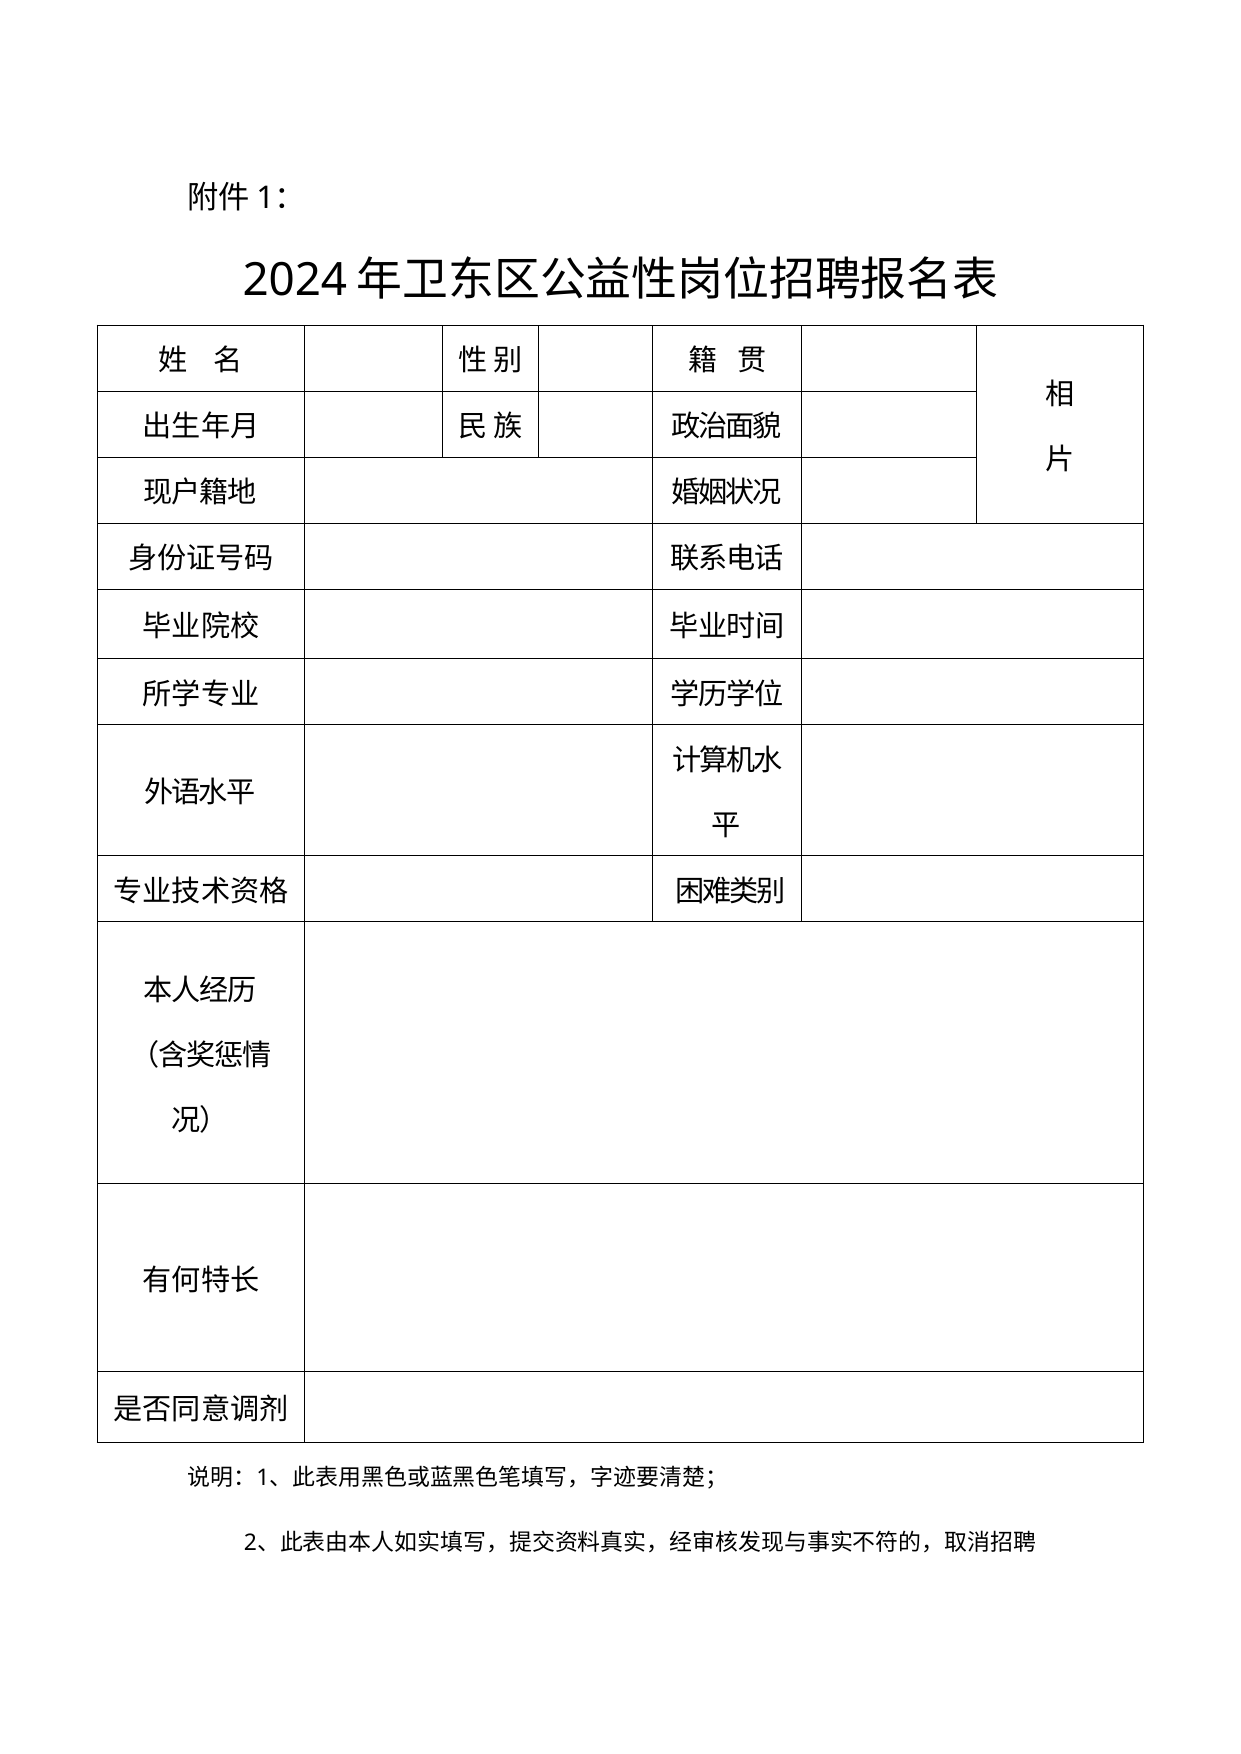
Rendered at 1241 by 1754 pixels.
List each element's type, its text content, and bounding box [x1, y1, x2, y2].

table_cell [802, 392, 976, 457]
table_header 相 片 [977, 326, 1143, 523]
table_cell 毕业院校 [98, 590, 304, 658]
table_cell 学历学位 [653, 659, 801, 724]
text 2024年卫东区公益性岗位招聘报名表 [187, 227, 1053, 324]
table_cell [802, 659, 1143, 724]
table_cell 婚姻状况 [653, 458, 801, 523]
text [187, 1443, 1053, 1573]
table_cell 民 族 [443, 392, 538, 457]
table_cell 出生年月 [98, 392, 304, 457]
table_cell 是否同意调剂 [98, 1372, 304, 1442]
table_cell [305, 856, 652, 921]
table_cell 政治面貌 [653, 392, 801, 457]
table_cell [305, 922, 1143, 1183]
table_cell [802, 725, 1143, 855]
table_cell 外语水平 [98, 725, 304, 855]
table_header 姓 名 [98, 326, 304, 391]
table_cell [539, 392, 652, 457]
table_cell [802, 458, 976, 523]
table_cell [305, 392, 442, 457]
table_header 性 别 [443, 326, 538, 391]
table_cell 所学专业 [98, 659, 304, 724]
table_cell 身份证号码 [98, 524, 304, 589]
text 附件1： [187, 162, 1053, 227]
table_cell [305, 524, 652, 589]
table_header [539, 326, 652, 391]
table_header 籍 贯 [653, 326, 801, 391]
table_cell [305, 1372, 1143, 1442]
table_header [305, 326, 442, 391]
table_cell [802, 590, 1143, 658]
table_cell 专业技术资格 [98, 856, 304, 921]
table_cell 现户籍地 [98, 458, 304, 523]
table_cell 计算机水平 [653, 725, 801, 855]
table_cell 联系电话 [653, 524, 801, 589]
table_cell [802, 856, 1143, 921]
table_cell [305, 590, 652, 658]
table_cell [305, 659, 652, 724]
table_cell [305, 458, 652, 523]
table_cell [305, 725, 652, 855]
table_cell [802, 524, 1143, 589]
table_cell 有何特长 [98, 1184, 304, 1371]
table_cell 本人经历 （含奖惩情况） [98, 922, 304, 1183]
table_header [802, 326, 976, 391]
table_cell 毕业时间 [653, 590, 801, 658]
table_cell 困难类别 [653, 856, 801, 921]
table_cell [305, 1184, 1143, 1371]
